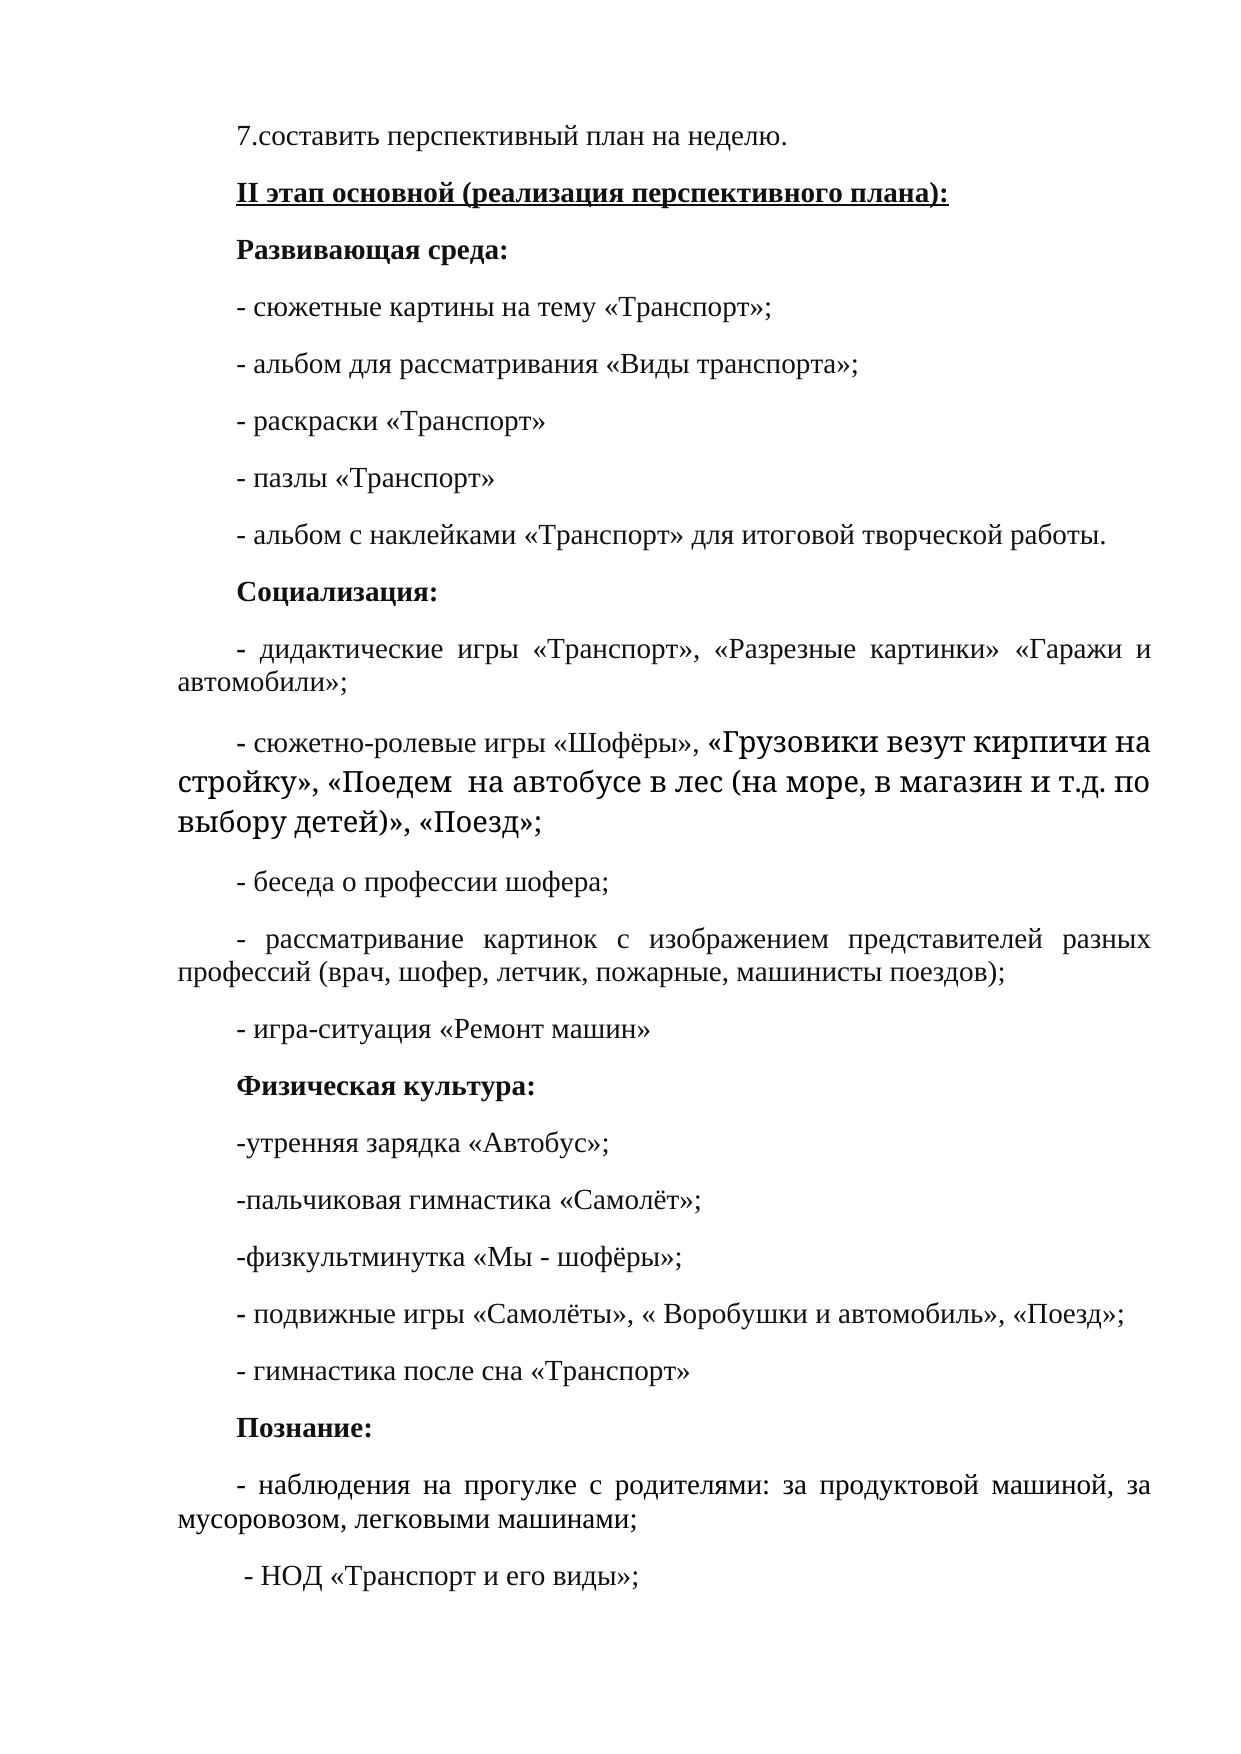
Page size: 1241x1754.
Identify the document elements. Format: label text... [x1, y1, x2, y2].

text II этап основной (реализация перспективного плана): [177, 175, 1152, 209]
text - альбом с наклейками «Транспорт» для итоговой творческой работы. [177, 517, 1152, 551]
text - беседа о профессии шофера; [177, 864, 1152, 897]
text - гимнастика после сна «Транспорт» [177, 1353, 1152, 1387]
text - игра-ситуация «Ремонт машин» [177, 1011, 1152, 1045]
text 7.составить перспективный план на неделю. [177, 118, 1152, 152]
text -пальчиковая гимнастика «Самолёт»; [177, 1182, 1152, 1216]
text - подвижные игры «Самолёты», « Воробушки и автомобиль», «Поезд»; [177, 1296, 1152, 1330]
text - дидактические игры «Транспорт», «Разрезные картинки» «Гаражи и автомобили»; [177, 631, 1152, 698]
text Физическая культура: [177, 1068, 1152, 1102]
text - сюжетно-ролевые игры «Шофёры», «Грузовики везут кирпичи на стройку», «Поедем на автобусе в лес (на море, в магазин и т.д. по выбору детей)», «Поезд»; [177, 721, 1152, 841]
text Развивающая среда: [177, 232, 1152, 266]
text - рассматривание картинок с изображением представителей разных профессий (врач, шофер, летчик, пожарные, машинисты поездов); [177, 921, 1152, 988]
text - сюжетные картины на тему «Транспорт»; [177, 289, 1152, 323]
text Познание: [177, 1410, 1152, 1444]
text - пазлы «Транспорт» [177, 460, 1152, 493]
text - альбом для рассматривания «Виды транспорта»; [177, 346, 1152, 379]
text Социализация: [177, 574, 1152, 607]
text - НОД «Транспорт и его виды»; [177, 1558, 1152, 1591]
text - наблюдения на прогулке с родителями: за продуктовой машиной, за мусоровозом, легковыми машинами; [177, 1467, 1152, 1534]
text -физкультминутка «Мы - шофёры»; [177, 1239, 1152, 1273]
text -утренняя зарядка «Автобус»; [177, 1125, 1152, 1159]
text - раскраски «Транспорт» [177, 403, 1152, 437]
